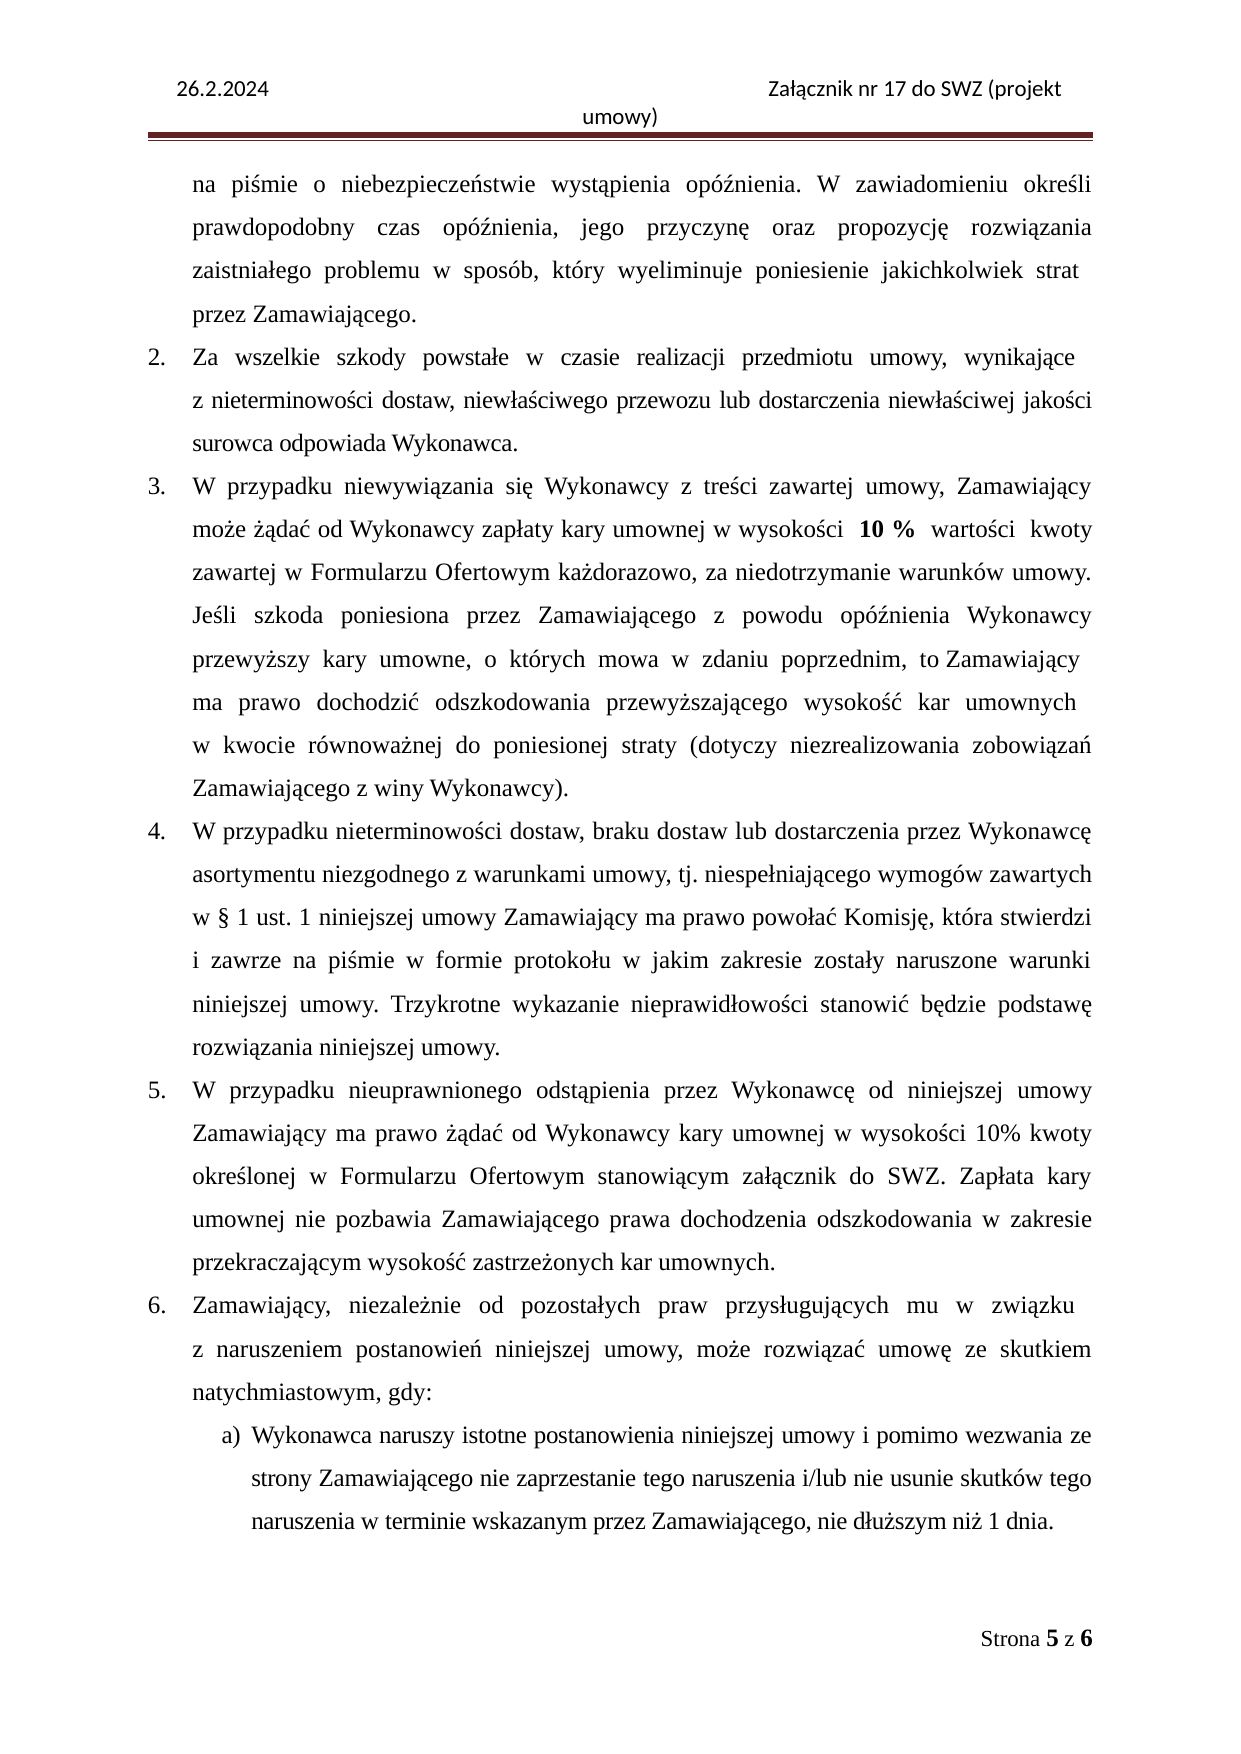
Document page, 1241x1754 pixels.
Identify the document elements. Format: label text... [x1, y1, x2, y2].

list Zamawiający, niezależnie od pozostałych praw przysługujących mu w związku z naruszeniem postanowień niniejszej umowy, może rozwiązać umowę ze skutkiem natychmiastowym, gdy: [148, 1291, 1093, 1406]
list W przypadku nieterminowości dostaw, braku dostaw lub dostarczenia przez Wykonawcę asortymentu niezgodnego z warunkami umowy, tj. niespełniającego wymogów zawartych w § 1 ust. 1 niniejszej umowy Zamawiający ma prawo powołać Komisję, która stwierdzi i zawrze na piśmie w formie protokołu w jakim zakresie zostały naruszone warunki niniejszej umowy. Trzykrotne wykazanie nieprawidłowości stanowić będzie podstawę rozwiązania niniejszej umowy. [148, 816, 1093, 1061]
list W przypadku nieuprawnionego odstąpienia przez Wykonawcę od niniejszej umowy Zamawiający ma prawo żądać od Wykonawcy kary umownej w wysokości 10% kwoty określonej w Formularzu Ofertowym stanowiącym załącznik do SWZ. Zapłata kary umownej nie pozbawia Zamawiającego prawa dochodzenia odszkodowania w zakresie przekraczającym wysokość zastrzeżonych kar umownych. [148, 1075, 1093, 1276]
list Za wszelkie szkody powstałe w czasie realizacji przedmiotu umowy, wynikające z nieterminowości dostaw, niewłaściwego przewozu lub dostarczenia niewłaściwej jakości surowca odpowiada Wykonawca. [148, 342, 1093, 457]
list Wykonawca naruszy istotne postanowienia niniejszej umowy i pomimo wezwania ze strony Zamawiającego nie zaprzestanie tego naruszenia i/lub nie usunie skutków tego naruszenia w terminie wskazanym przez Zamawiającego, nie dłuższym niż 1 dnia. [221, 1420, 1093, 1535]
list W przypadku niewywiązania się Wykonawcy z treści zawartej umowy, Zamawiający może żądać od Wykonawcy zapłaty kary umownej w wysokości 10 % wartości kwoty zawartej w Formularzu Ofertowym każdorazowo, za niedotrzymanie warunków umowy. Jeśli szkoda poniesiona przez Zamawiającego z powodu opóźnienia Wykonawcy przewyższy kary umowne, o których mowa w zdaniu poprzednim, to Zamawiający ma prawo dochodzić odszkodowania przewyższającego wysokość kar umownych w kwocie równoważnej do poniesionej straty (dotyczy niezrealizowania zobowiązań Zamawiającego z winy Wykonawcy). [148, 471, 1093, 802]
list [148, 169, 1093, 327]
